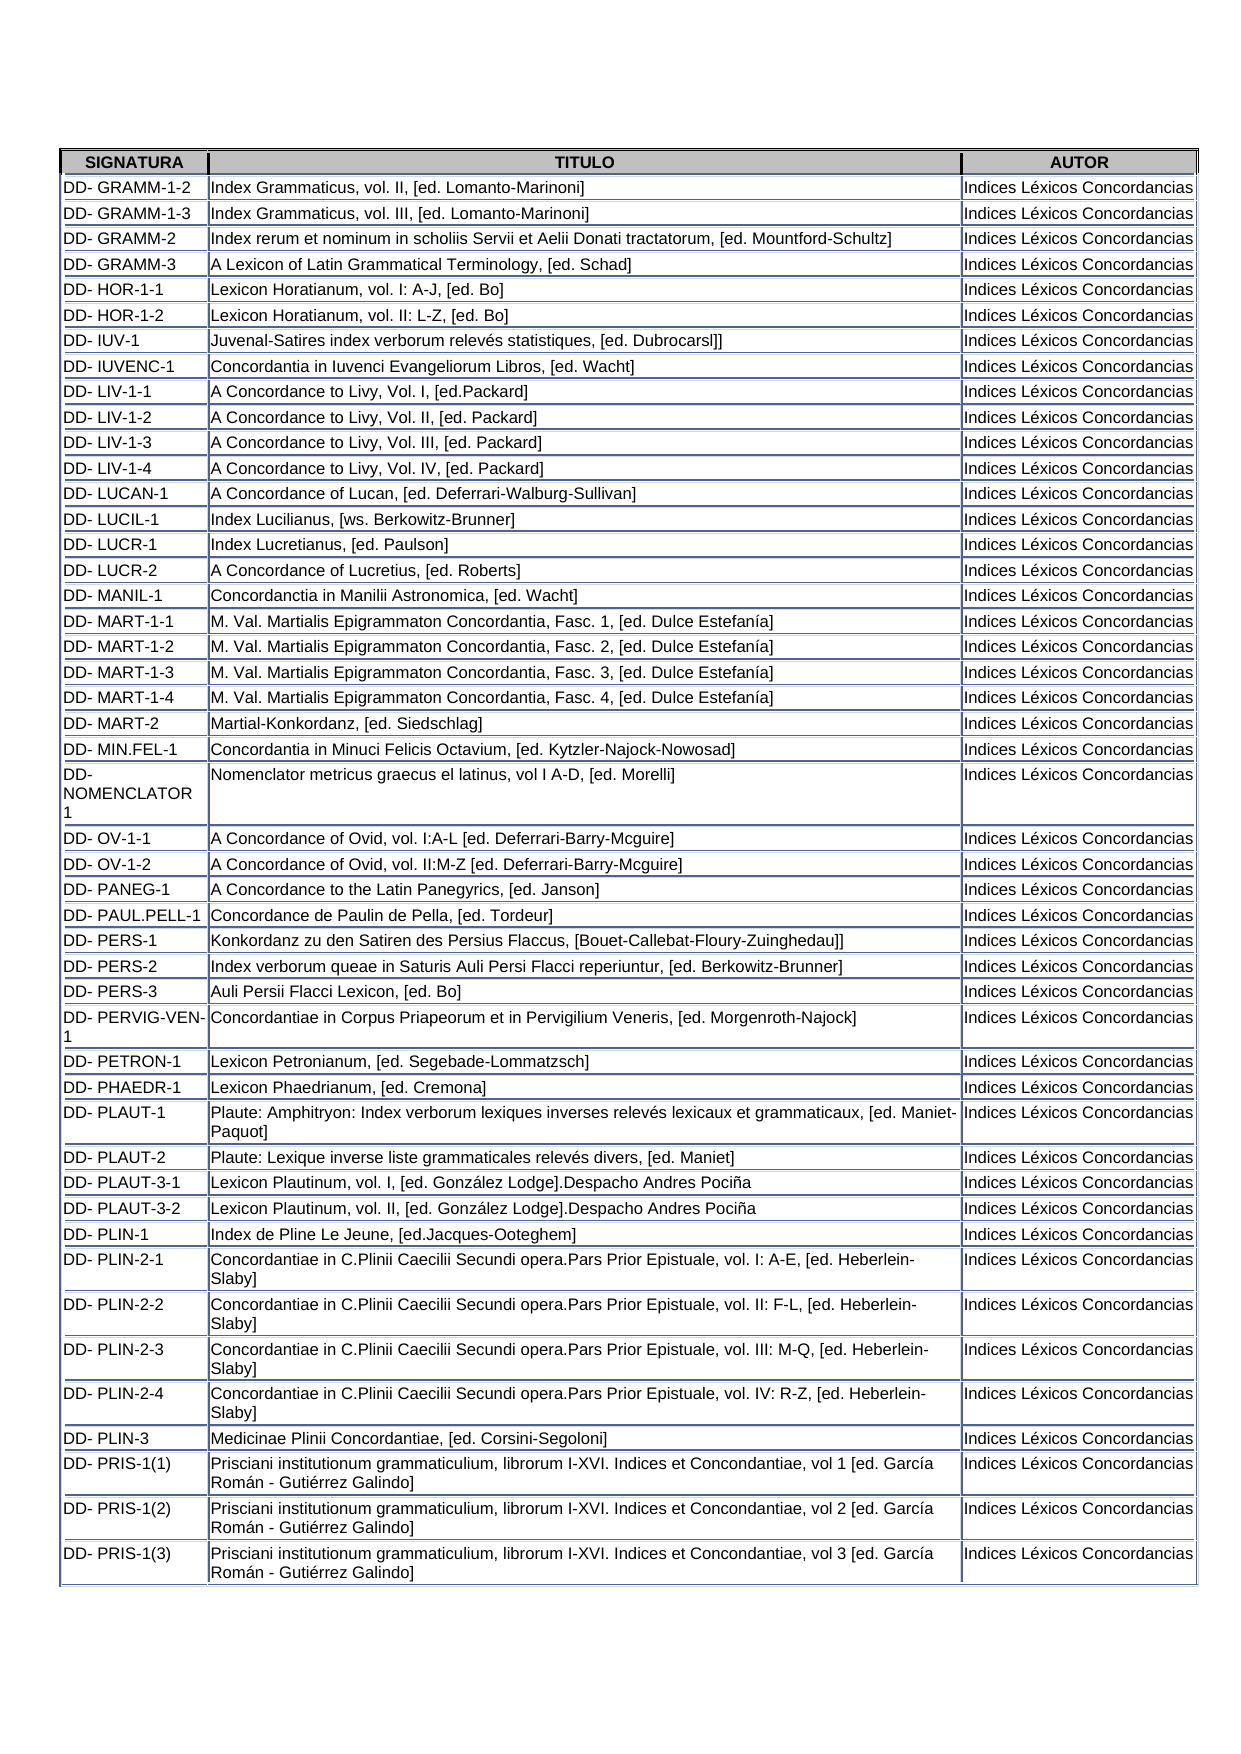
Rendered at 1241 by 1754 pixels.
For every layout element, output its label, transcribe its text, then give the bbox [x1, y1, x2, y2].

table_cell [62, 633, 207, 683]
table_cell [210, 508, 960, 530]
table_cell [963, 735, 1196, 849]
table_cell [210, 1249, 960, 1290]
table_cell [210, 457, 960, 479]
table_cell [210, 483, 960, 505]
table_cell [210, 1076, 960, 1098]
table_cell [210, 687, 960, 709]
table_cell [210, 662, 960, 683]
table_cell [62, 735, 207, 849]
table_header AUTOR [961, 151, 1196, 173]
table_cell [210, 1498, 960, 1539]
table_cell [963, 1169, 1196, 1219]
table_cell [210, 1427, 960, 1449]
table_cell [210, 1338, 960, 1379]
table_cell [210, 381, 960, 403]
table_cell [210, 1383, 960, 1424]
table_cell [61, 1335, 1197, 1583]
table_header SIGNATURA [61, 149, 208, 173]
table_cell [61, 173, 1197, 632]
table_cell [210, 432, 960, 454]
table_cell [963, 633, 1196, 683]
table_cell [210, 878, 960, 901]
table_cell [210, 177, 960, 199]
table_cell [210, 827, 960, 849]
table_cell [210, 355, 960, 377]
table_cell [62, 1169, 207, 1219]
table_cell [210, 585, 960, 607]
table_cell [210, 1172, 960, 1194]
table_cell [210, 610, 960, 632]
table_header TITULO [208, 151, 961, 173]
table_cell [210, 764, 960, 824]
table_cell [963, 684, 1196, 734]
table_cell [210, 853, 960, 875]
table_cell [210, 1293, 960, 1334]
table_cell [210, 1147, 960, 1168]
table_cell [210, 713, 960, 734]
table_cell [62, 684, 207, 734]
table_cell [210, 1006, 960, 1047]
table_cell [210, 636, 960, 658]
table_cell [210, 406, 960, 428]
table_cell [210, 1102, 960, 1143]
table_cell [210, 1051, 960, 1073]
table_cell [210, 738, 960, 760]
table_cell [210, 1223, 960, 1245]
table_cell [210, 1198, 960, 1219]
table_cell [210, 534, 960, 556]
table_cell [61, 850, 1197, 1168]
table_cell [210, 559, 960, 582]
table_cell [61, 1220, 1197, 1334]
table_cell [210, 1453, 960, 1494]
